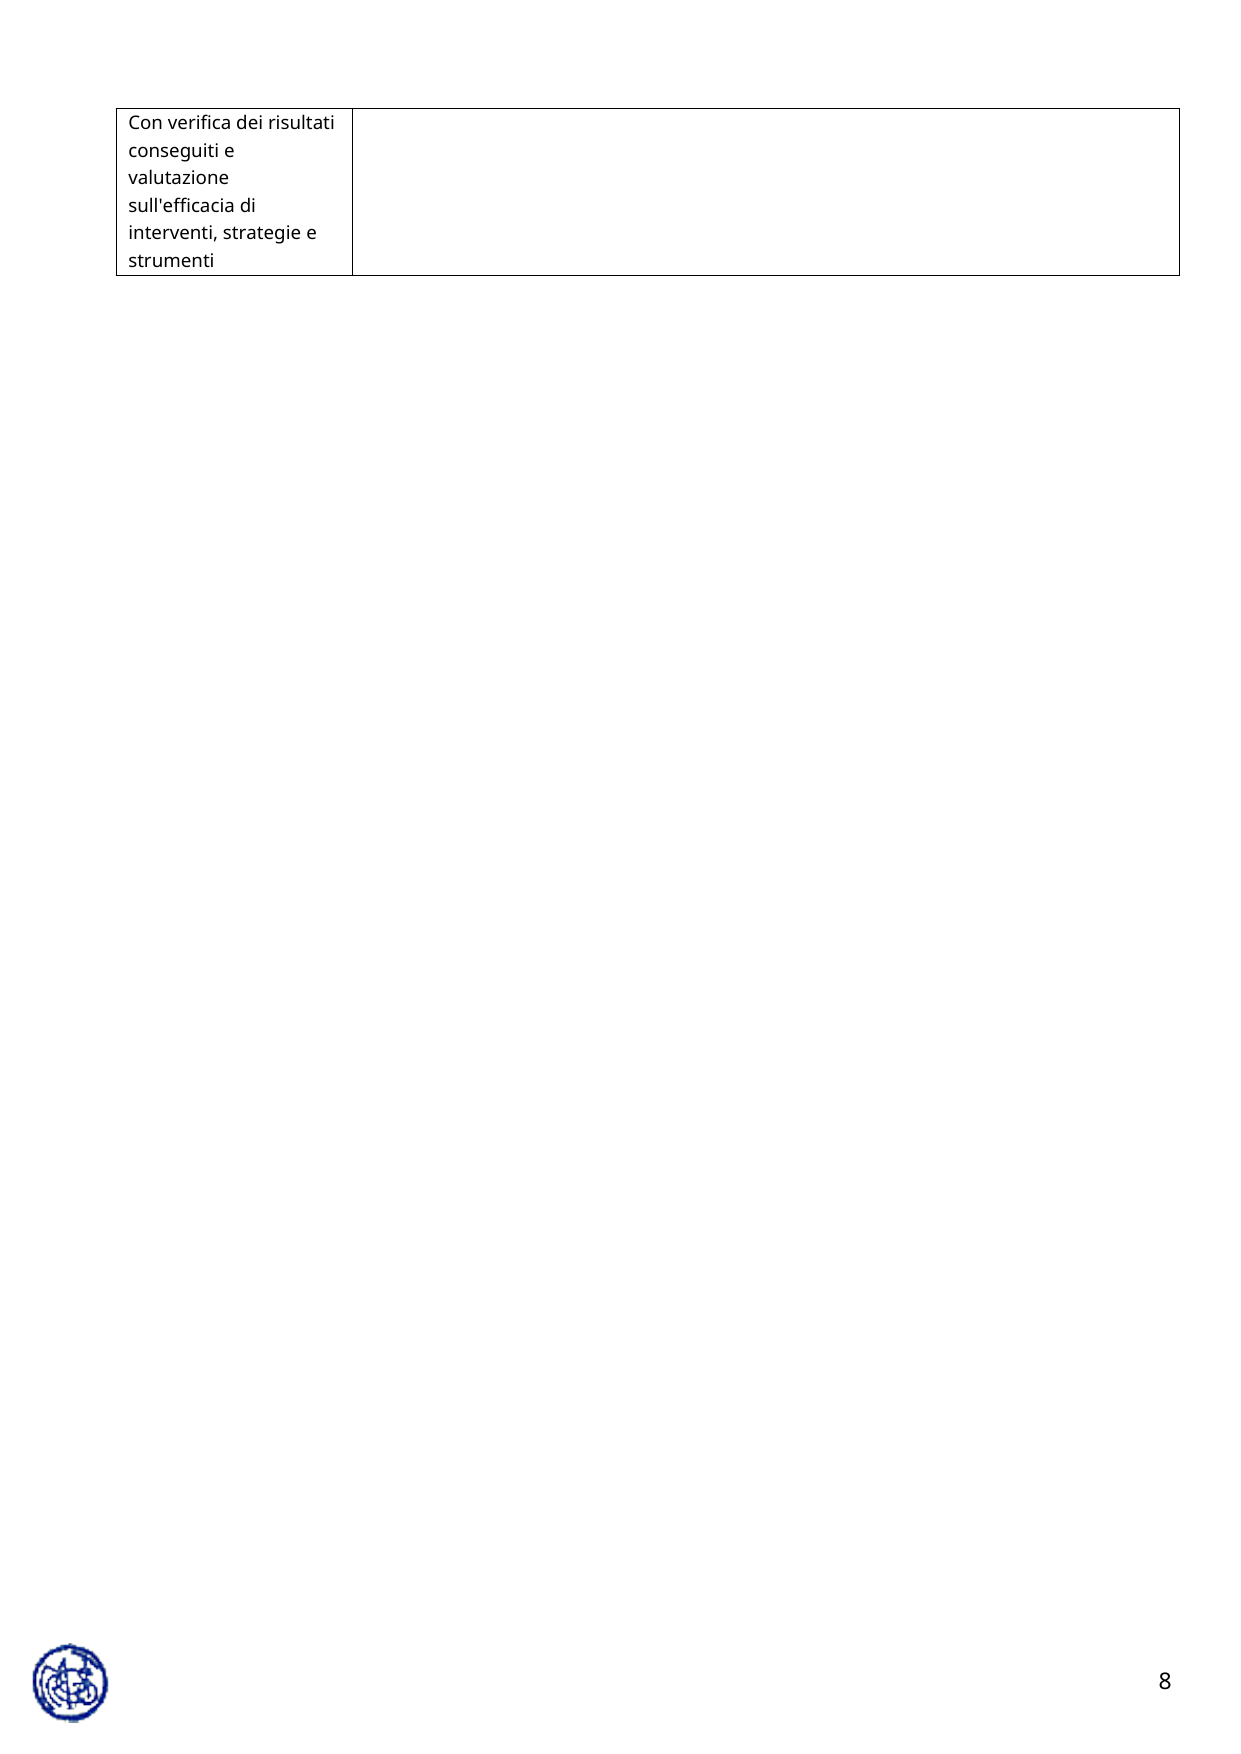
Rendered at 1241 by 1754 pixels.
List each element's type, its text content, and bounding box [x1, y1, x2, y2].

picture [31, 1643, 111, 1723]
table_header Con verifica dei risultati conseguiti e valutazione sull'efficacia di interventi, strategie e strumenti [117, 109, 352, 275]
table_header [353, 109, 1179, 275]
